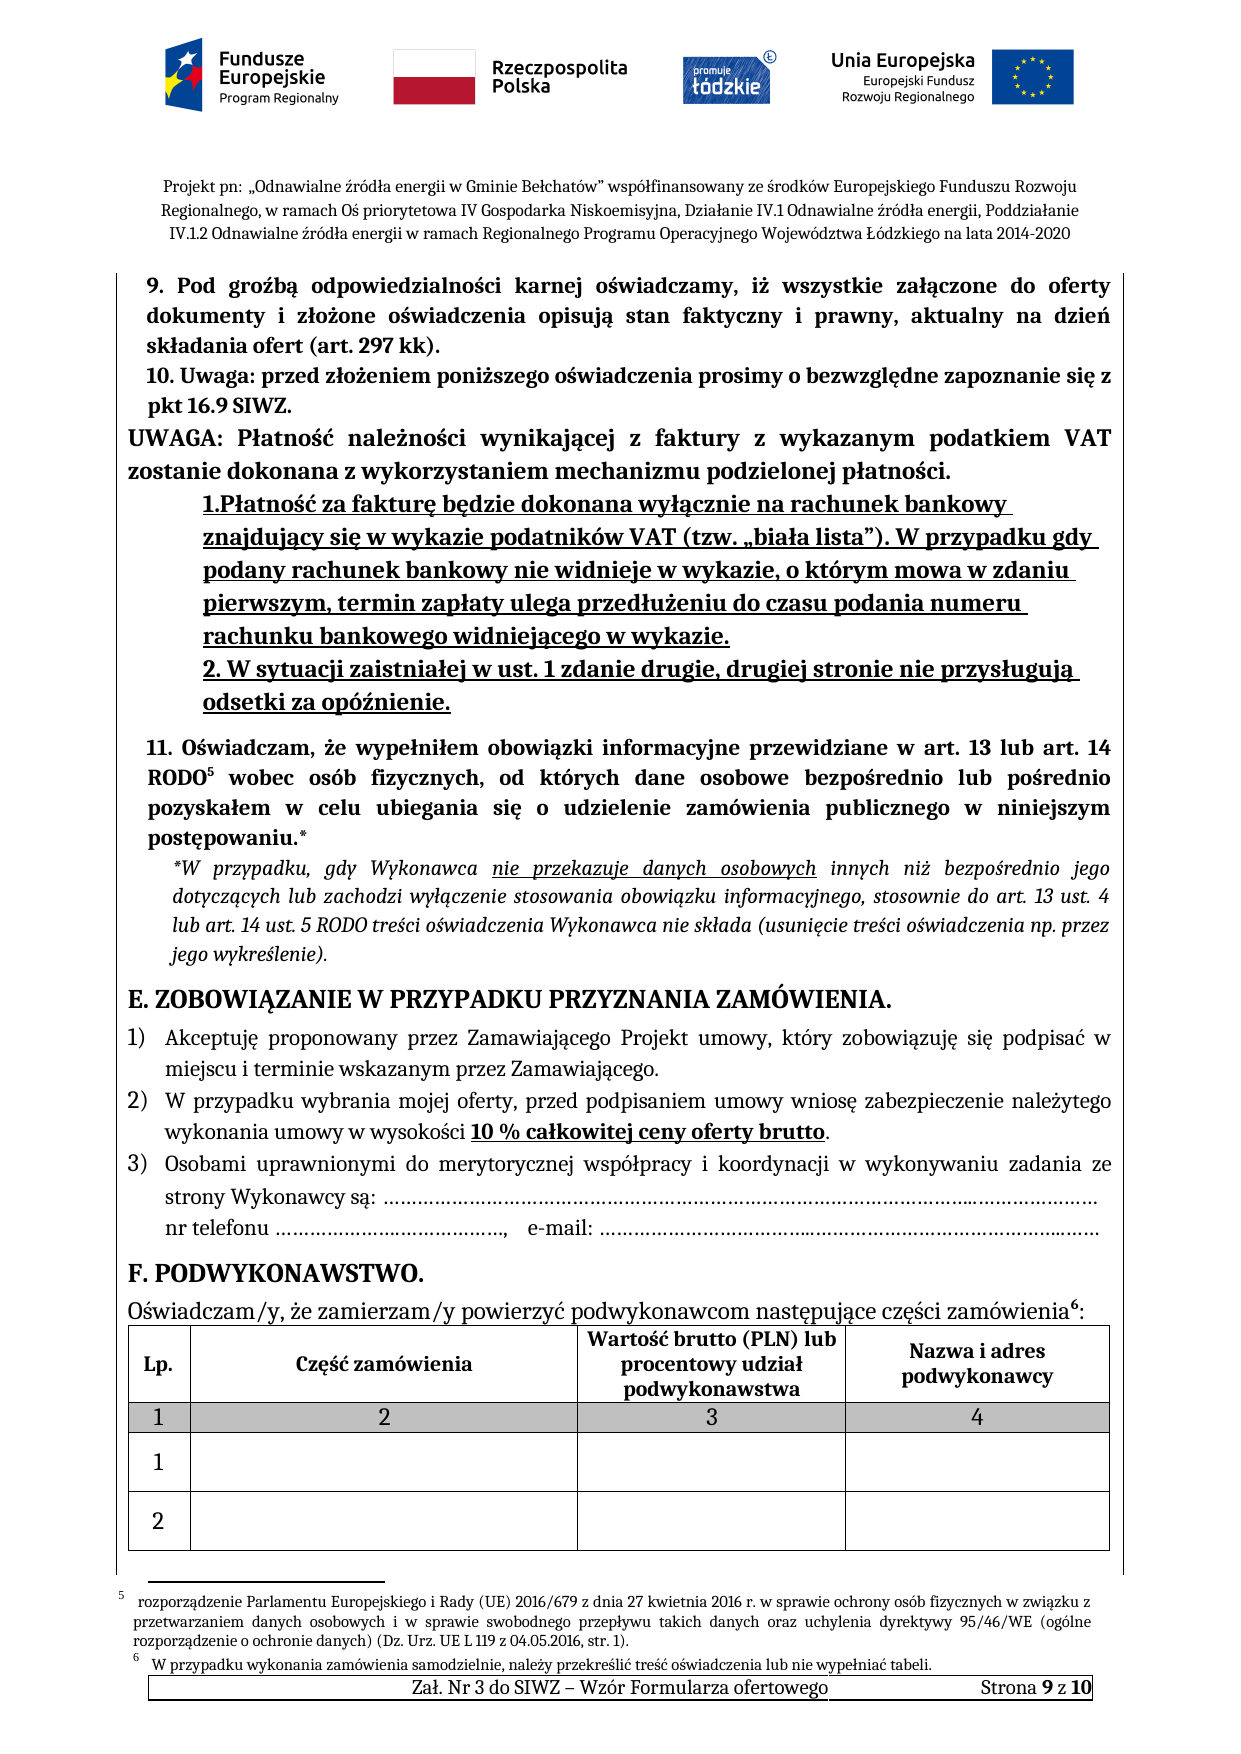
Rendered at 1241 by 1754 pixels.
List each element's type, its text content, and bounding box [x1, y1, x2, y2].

table_cell F. PODWYKONAWSTWO. Oświadczam/y, że zamierzam/y powierzyć podwykonawcom następujące części zamówienia: [117, 1245, 1123, 1575]
table_cell E. ZOBOWIĄZANIE W PRZYPADKU PRZYZNANIA ZAMÓWIENIA. Akceptuję proponowany przez Zamawiającego Projekt umowy, który zobowiązuję się podpisać w miejscu i terminie wskazanym przez Zamawiającego. W przypadku wybrania mojej oferty, przed podpisaniem umowy wniosę zabezpieczenie należytego wykonania umowy w wysokości 10 % całkowitej ceny oferty brutto. Osobami uprawnionymi do merytorycznej współpracy i koordynacji w wykonywaniu zadania ze strony Wykonawcy są: …………………………………………………………………………………………..………………… nr telefonu ………………….………………, e-mail: ………………………………..……………………………………..…… [117, 972, 1123, 1245]
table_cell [117, 273, 1123, 972]
picture [147, 19, 1092, 130]
